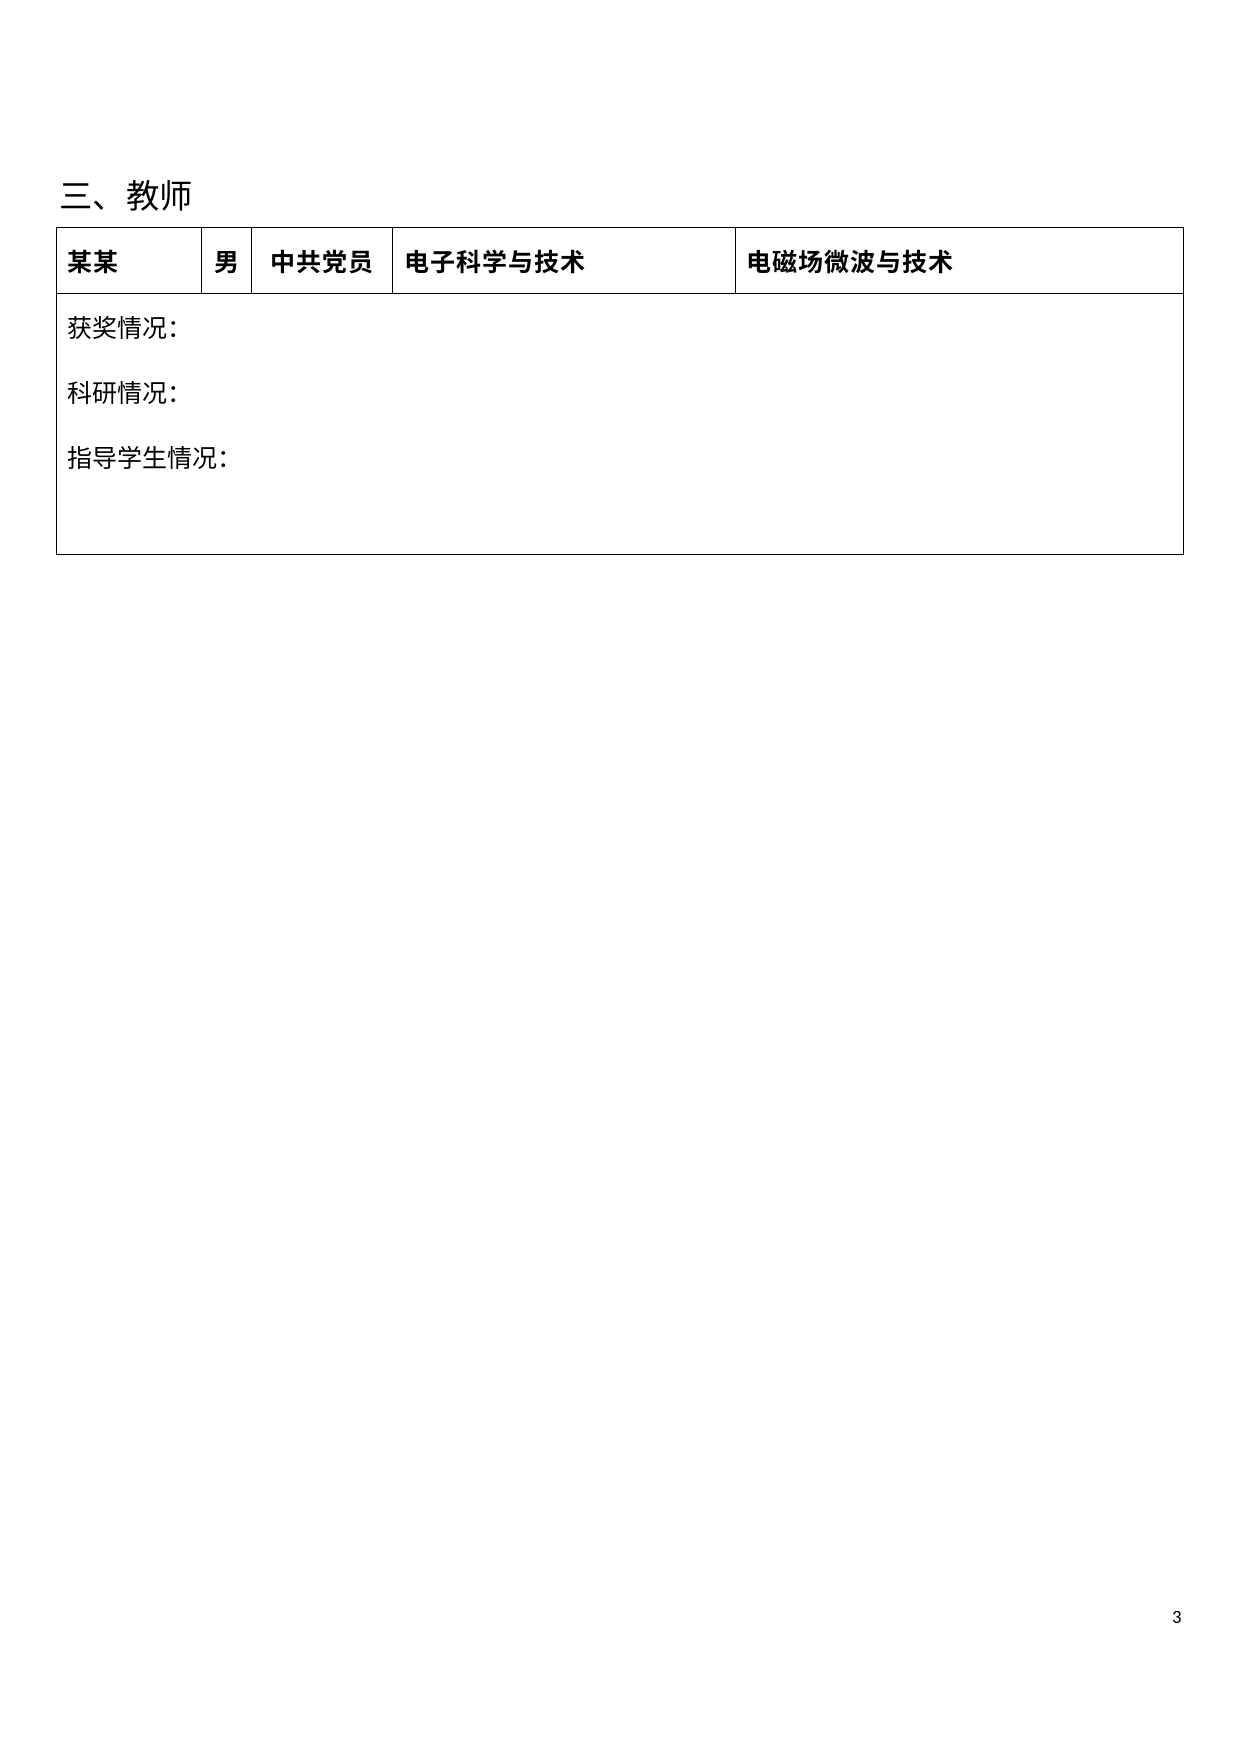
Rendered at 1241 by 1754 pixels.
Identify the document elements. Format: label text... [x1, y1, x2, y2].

table_header 电磁场微波与技术 [736, 228, 1183, 293]
table_cell 获奖情况： 科研情况： 指导学生情况： [57, 294, 1183, 554]
text 三、教师 [59, 162, 1181, 227]
table_header 某某 [57, 228, 201, 293]
table_header 电子科学与技术 [393, 228, 735, 293]
table_header 中共党员 [252, 228, 392, 293]
table_header 男 [202, 228, 251, 293]
